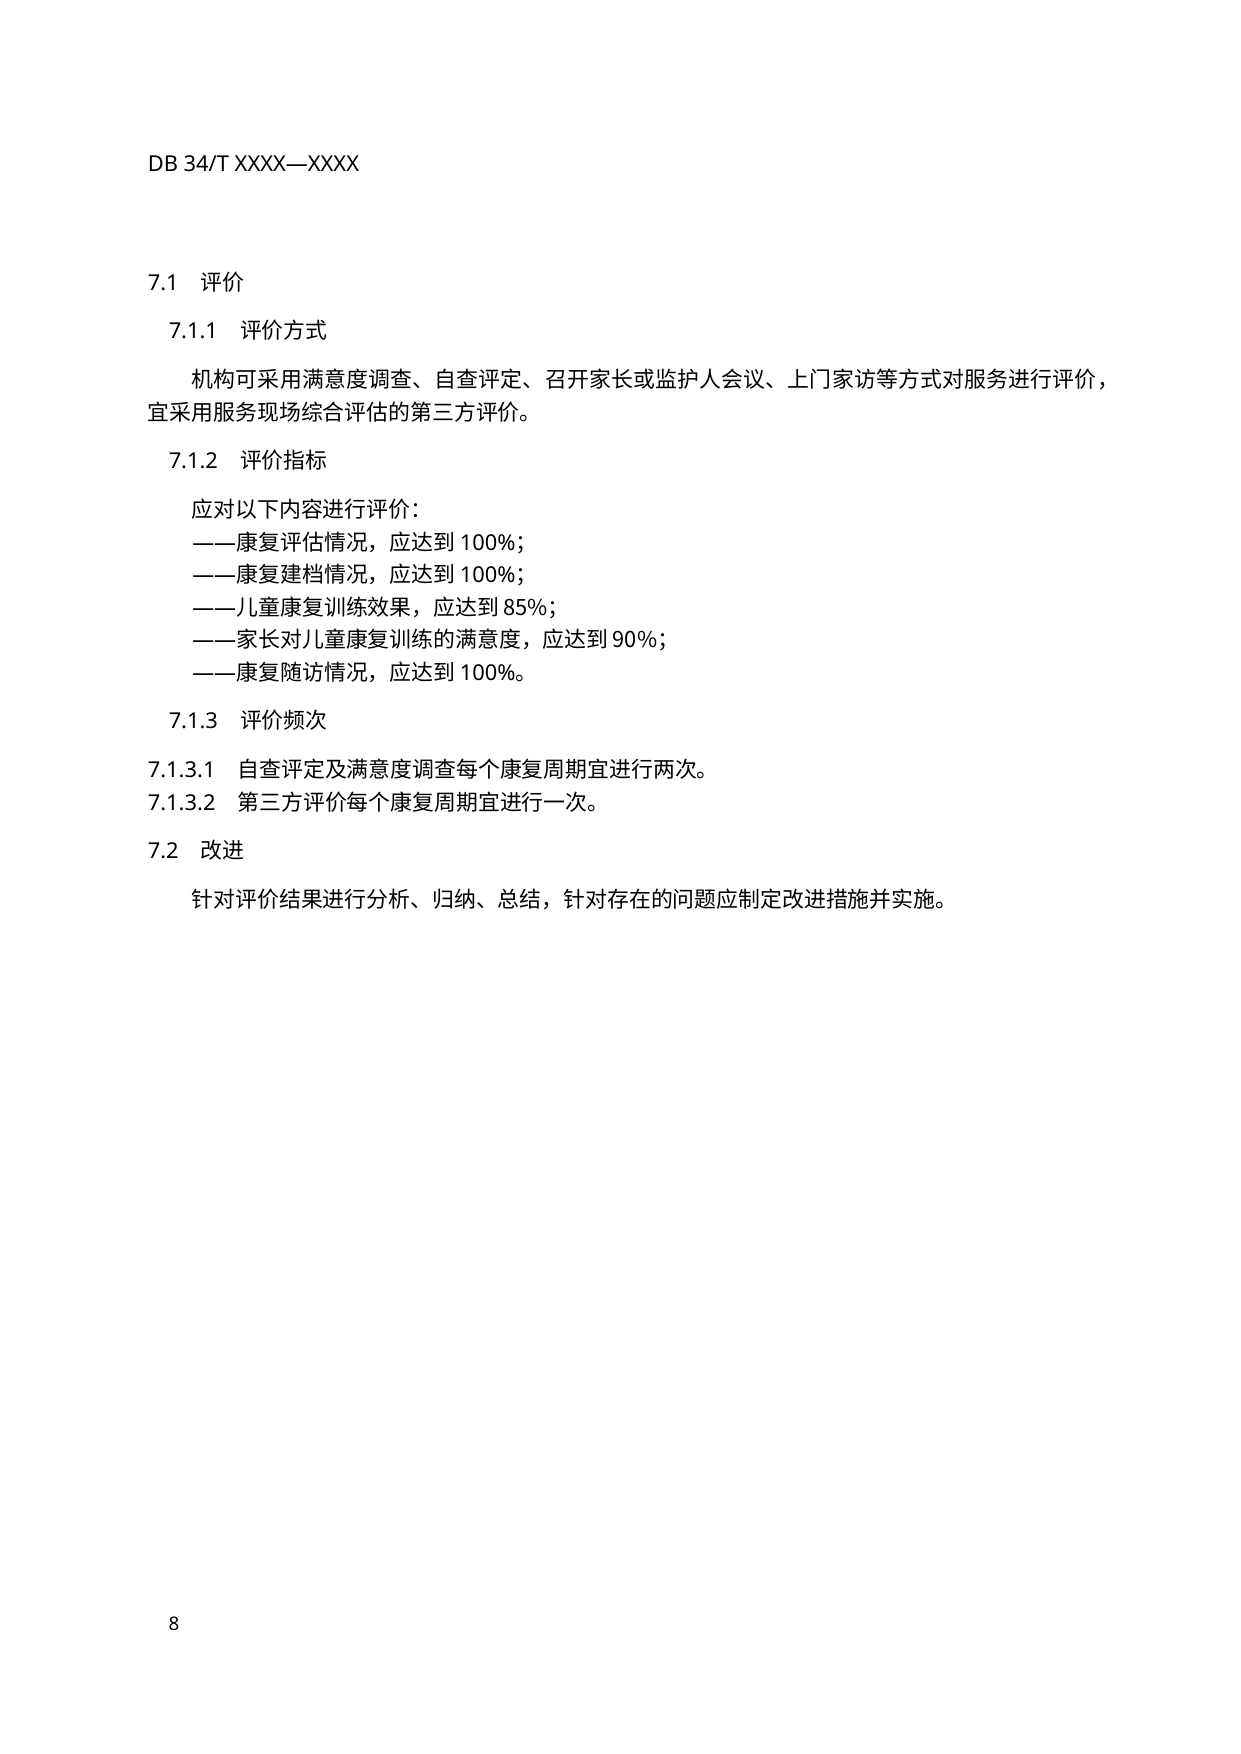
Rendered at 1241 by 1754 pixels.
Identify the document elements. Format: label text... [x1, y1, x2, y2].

text 康复随访情况，应达到100%。 [192, 654, 1122, 687]
text 应对以下内容进行评价： [148, 492, 1122, 524]
text 评价频次 [148, 703, 1122, 736]
text 自查评定及满意度调查每个康复周期宜进行两次。 [148, 752, 1122, 784]
text 评价 [148, 264, 1122, 297]
text 第三方评价每个康复周期宜进行一次。 [148, 784, 1122, 817]
text 家长对儿童康复训练的满意度，应达到90%； [192, 622, 1122, 654]
text 机构可采用满意度调查、自查评定、召开家长或监护人会议、上门家访等方式对服务进行评价，宜采用服务现场综合评估的第三方评价。 [148, 362, 1122, 427]
text 儿童康复训练效果，应达到85%； [192, 589, 1122, 622]
text 康复建档情况，应达到100%； [192, 557, 1122, 589]
text 改进 [148, 833, 1122, 866]
text 康复评估情况，应达到100%； [192, 524, 1122, 557]
text 评价指标 [148, 443, 1122, 476]
text 评价方式 [148, 313, 1122, 346]
text 针对评价结果进行分析、归纳、总结，针对存在的问题应制定改进措施并实施。 [148, 882, 1122, 914]
